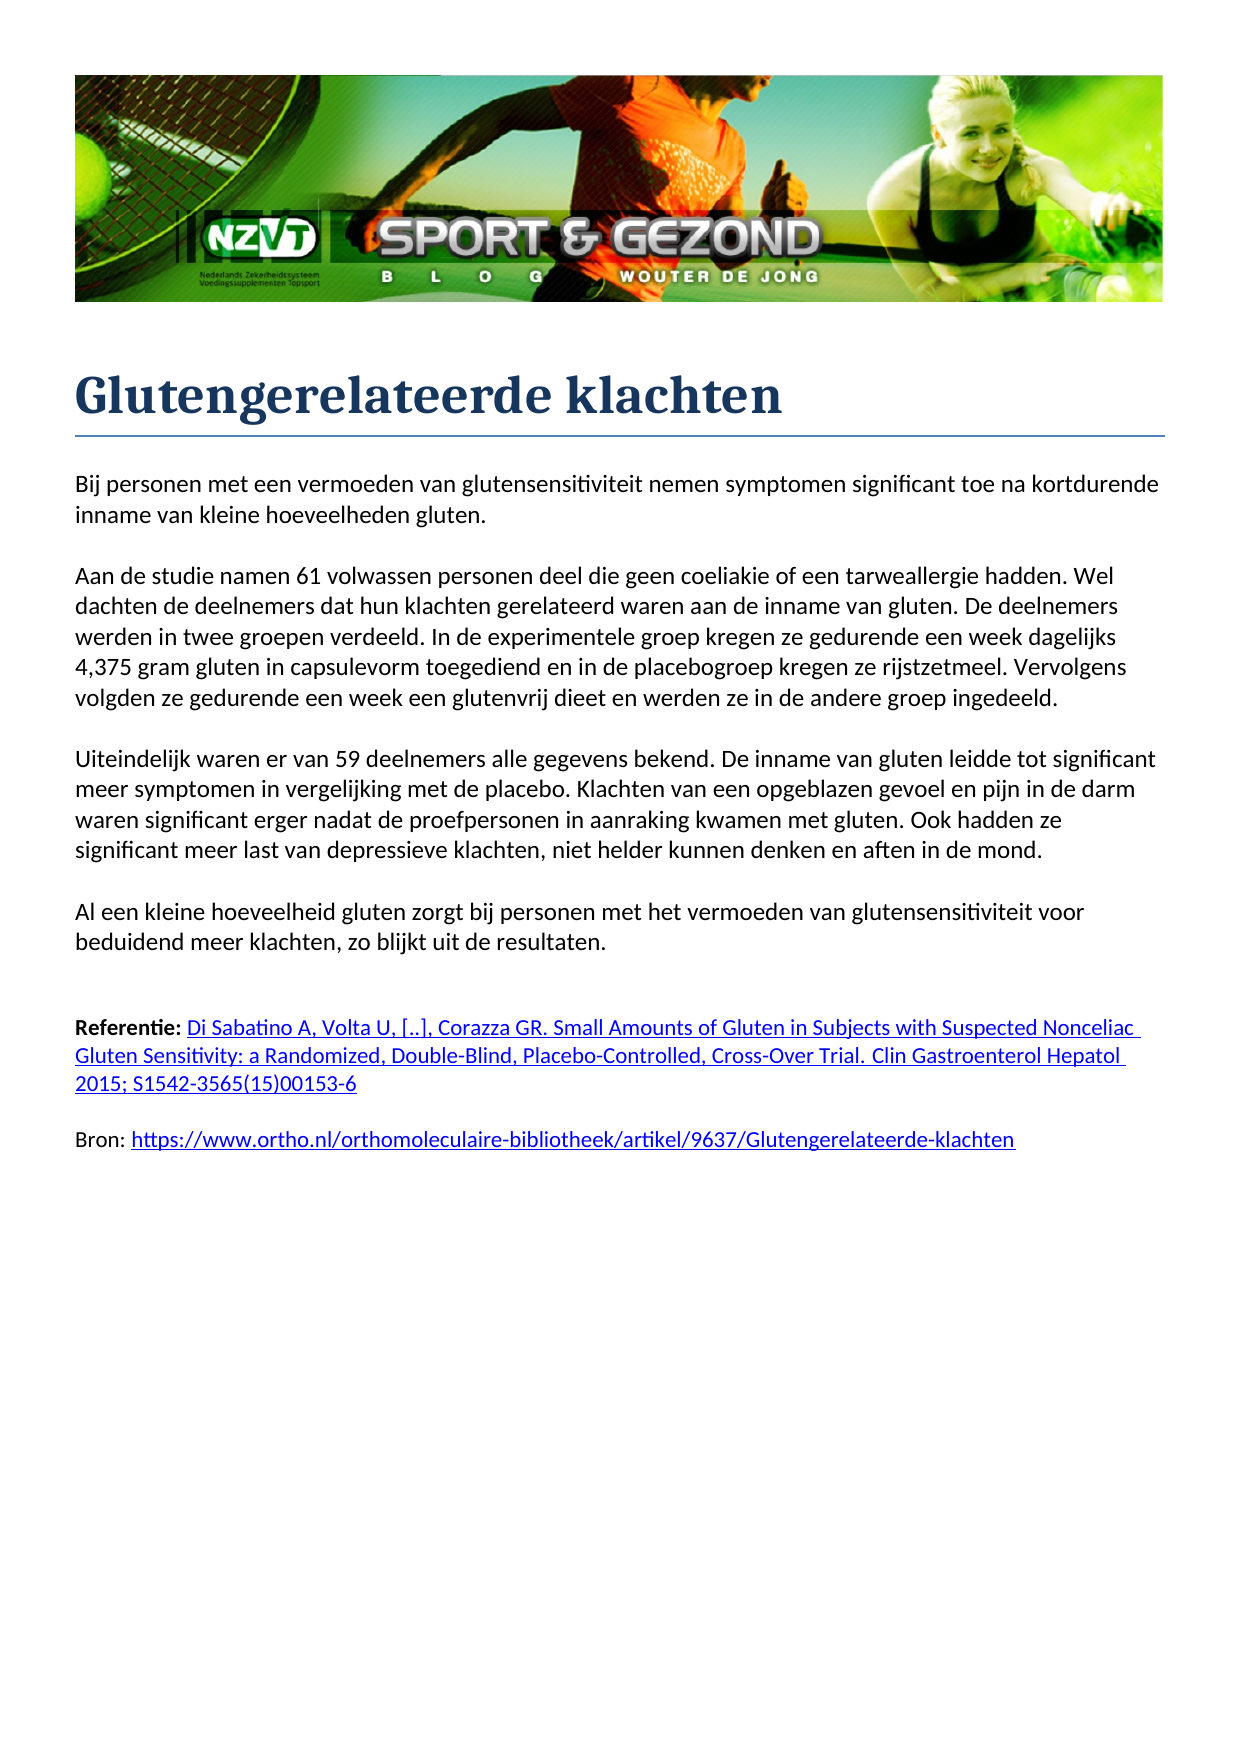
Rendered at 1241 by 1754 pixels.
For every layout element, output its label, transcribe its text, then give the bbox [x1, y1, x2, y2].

text Al een kleine hoeveelheid gluten zorgt bij personen met het vermoeden van glutensensitiviteit voor beduidend meer klachten, zo blijkt uit de resultaten. [75, 896, 1165, 957]
text Bij personen met een vermoeden van glutensensitiviteit nemen symptomen significant toe na kortdurende inname van kleine hoeveelheden gluten. [75, 468, 1165, 529]
text Referentie: Di Sabatino A, Volta U, [..], Corazza GR. Small Amounts of Gluten in Subjects with Suspected Nonceliac Gluten Sensitivity: a Randomized, Double-Blind, Placebo-Controlled, Cross-Over Trial. Clin Gastroenterol Hepatol 2015; S1542-3565(15)00153-6 [75, 1013, 1165, 1097]
title Glutengerelateerde klachten [75, 364, 1165, 435]
text Bron: https://www.ortho.nl/orthomoleculaire-bibliotheek/artikel/9637/Glutengerelateerde-klachten [75, 1125, 1165, 1153]
text Aan de studie namen 61 volwassen personen deel die geen coeliakie of een tarweallergie hadden. Wel dachten de deelnemers dat hun klachten gerelateerd waren aan de inname van gluten. De deelnemers werden in twee groepen verdeeld. In de experimentele groep kregen ze gedurende een week dagelijks 4,375 gram gluten in capsulevorm toegediend en in de placebogroep kregen ze rijstzetmeel. Vervolgens volgden ze gedurende een week een glutenvrij dieet en werden ze in de andere groep ingedeeld. [75, 560, 1165, 712]
picture [75, 75, 1163, 302]
text Uiteindelijk waren er van 59 deelnemers alle gegevens bekend. De inname van gluten leidde tot significant meer symptomen in vergelijking met de placebo. Klachten van een opgeblazen gevoel en pijn in de darm waren significant erger nadat de proefpersonen in aanraking kwamen met gluten. Ook hadden ze significant meer last van depressieve klachten, niet helder kunnen denken en aften in de mond. [75, 743, 1165, 865]
